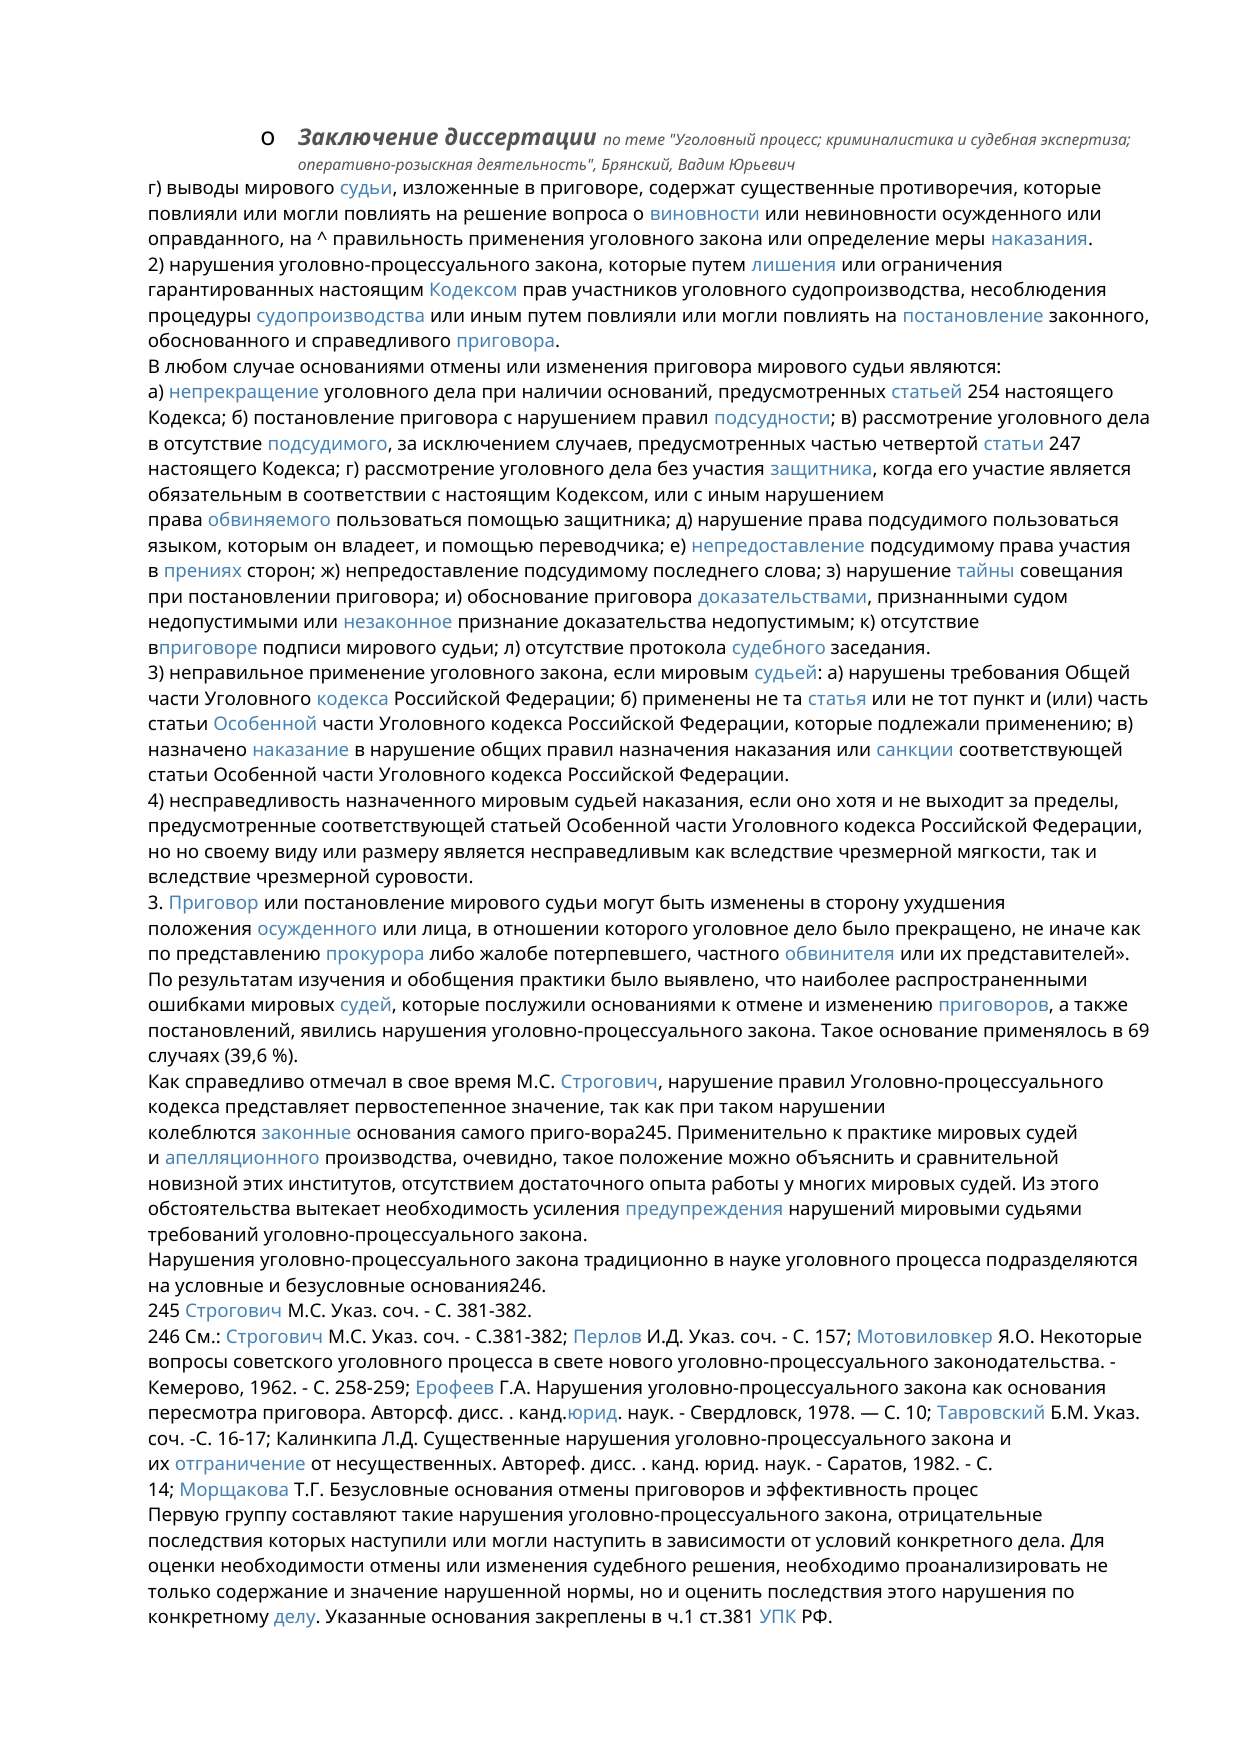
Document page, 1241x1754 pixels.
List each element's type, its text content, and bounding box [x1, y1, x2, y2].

subtitle Заключение диссертации по теме "Уголовный процесс; криминалистика и судебная экспертиза; оперативно-розыскная деятельность", Брянский, Вадим Юрьевич [260, 118, 1152, 175]
